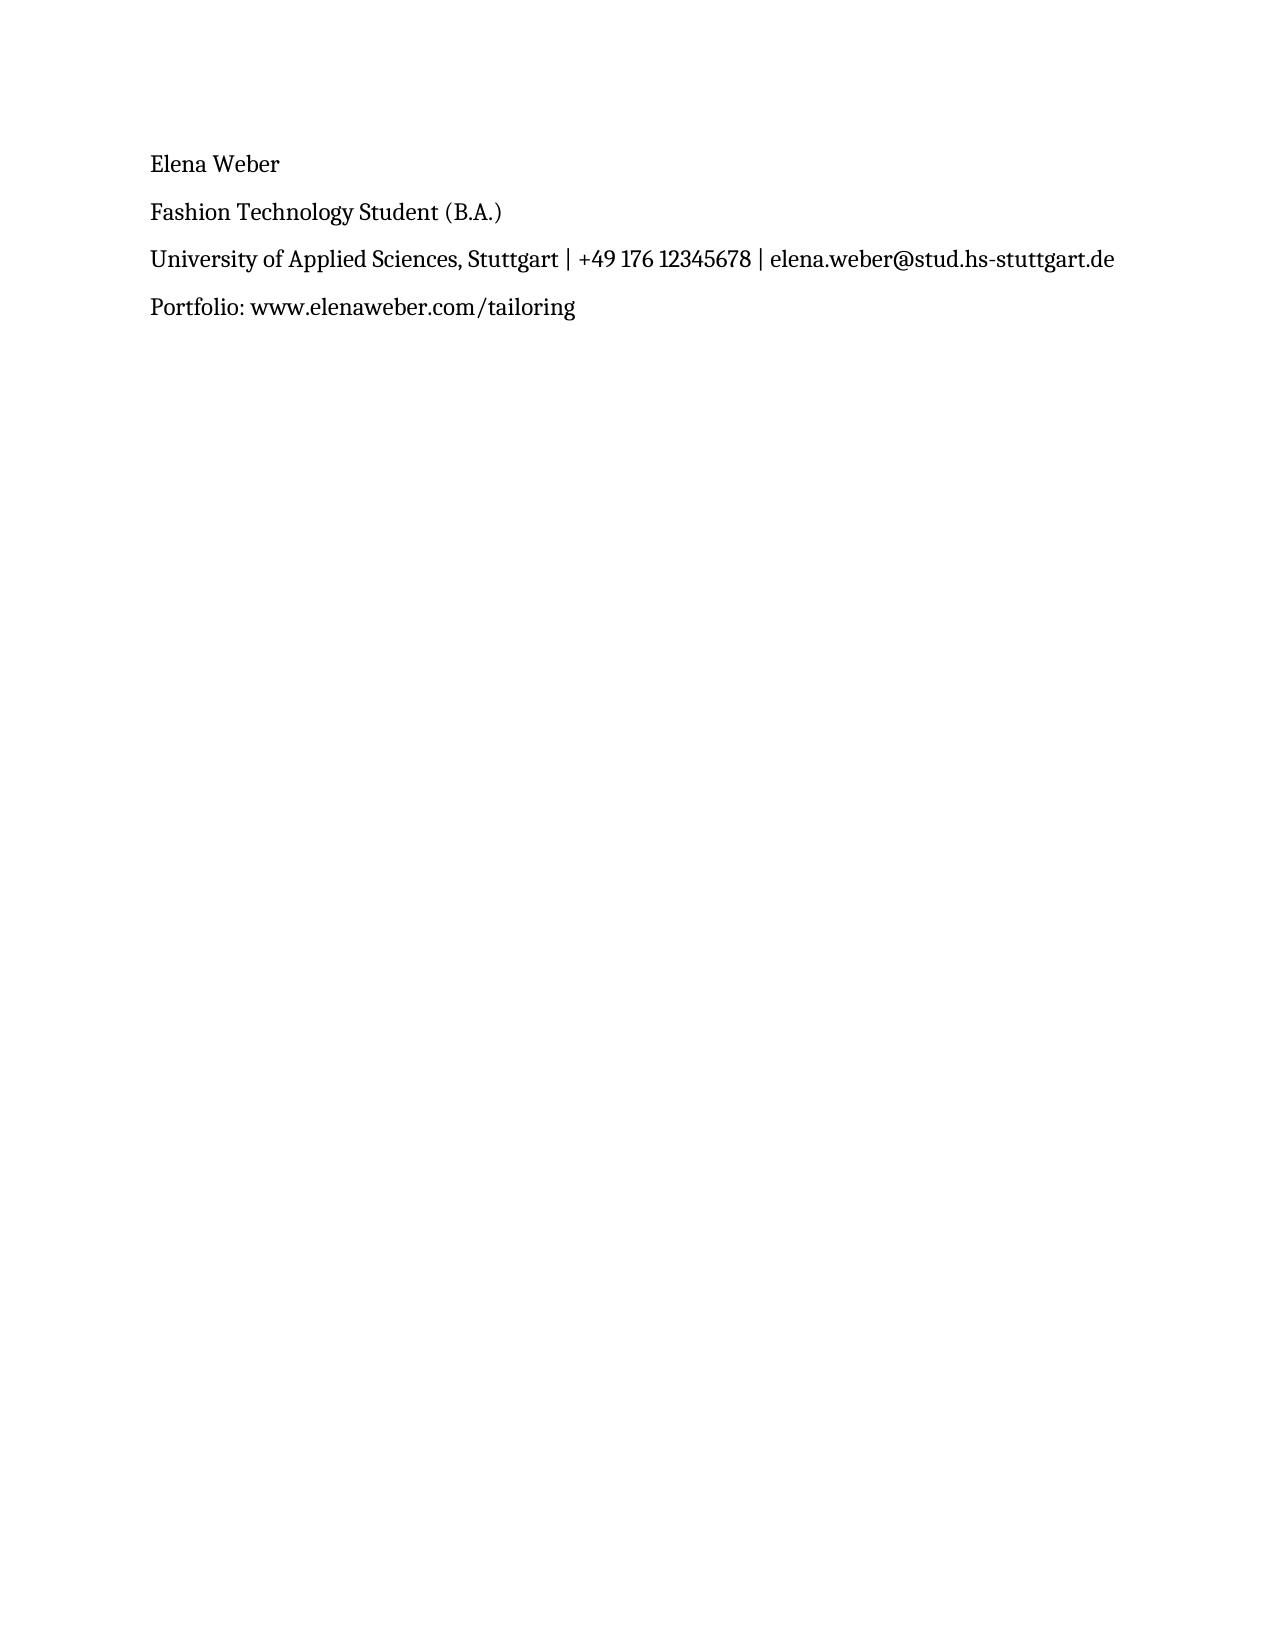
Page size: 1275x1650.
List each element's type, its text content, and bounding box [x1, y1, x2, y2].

text Fashion Technology Student (B.A.) [150, 197, 1125, 226]
text Elena Weber [150, 150, 1125, 179]
text Portfolio: www.elenaweber.com/tailoring [150, 292, 1125, 321]
text University of Applied Sciences, Stuttgart | +49 176 12345678 | elena.weber@stud.hs-stuttgart.de [150, 245, 1125, 274]
